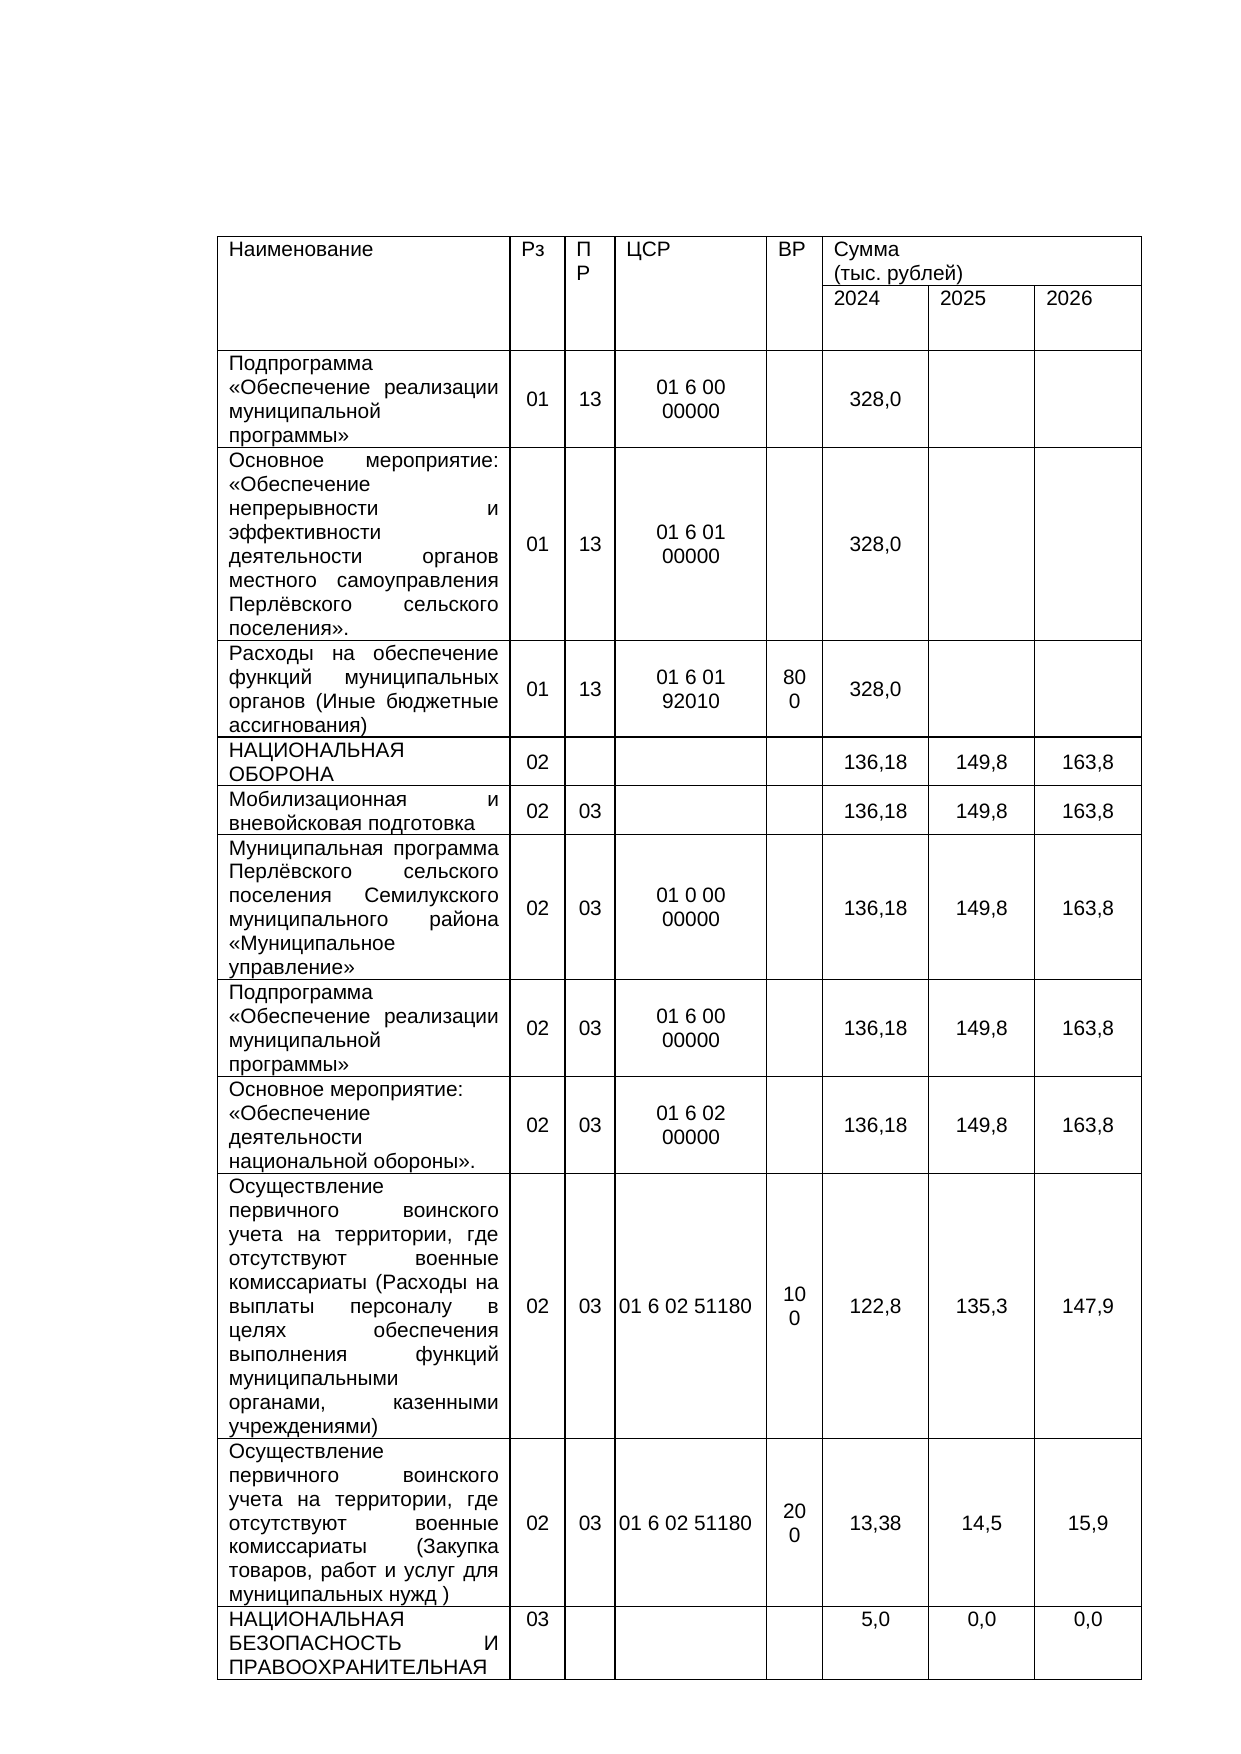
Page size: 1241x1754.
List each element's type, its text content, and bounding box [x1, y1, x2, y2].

table_cell [767, 980, 822, 1076]
table_cell 02 [511, 738, 564, 785]
table_cell 01 6 00 00000 [616, 980, 766, 1076]
table_cell [1035, 641, 1141, 736]
table_cell 03 [566, 980, 614, 1076]
table_cell [929, 641, 1034, 736]
table_cell 328,0 [823, 641, 928, 736]
table_cell Муниципальная программа Перлёвского сельского поселения Семилукского муниципального района «Муниципальное управление» [218, 835, 509, 979]
table_cell [616, 738, 766, 785]
table_cell 149,8 [929, 786, 1034, 834]
table_cell 03 [566, 1439, 614, 1606]
table_cell 01 [511, 351, 564, 447]
table_cell 2024 [823, 286, 928, 350]
table_cell [1035, 351, 1141, 447]
table_cell [767, 1607, 822, 1679]
table_cell 03 [566, 1174, 614, 1437]
table_cell 100 [767, 1174, 822, 1437]
table_cell НАЦИОНАЛЬНАЯ ОБОРОНА [218, 738, 509, 785]
table_cell 02 [511, 1174, 564, 1437]
table_cell 163,8 [1035, 980, 1141, 1076]
table_cell [616, 786, 766, 834]
table_cell 02 [511, 980, 564, 1076]
table_cell 01 [511, 448, 564, 639]
table_cell Основное мероприятие: «Обеспечение деятельности национальной обороны». [218, 1077, 509, 1173]
table_header Рз [511, 237, 564, 350]
table_cell 149,8 [929, 738, 1034, 785]
table_header Сумма (тыс. рублей) [823, 237, 1141, 285]
table_cell [616, 1607, 766, 1679]
table_cell 01 6 00 00000 [616, 351, 766, 447]
table_cell Мобилизационная и вневойсковая подготовка [218, 786, 509, 834]
table_cell 149,8 [929, 1077, 1034, 1173]
table_cell [1035, 448, 1141, 639]
table_cell 14,5 [929, 1439, 1034, 1606]
table_cell 147,9 [1035, 1174, 1141, 1437]
table_cell 136,18 [823, 980, 928, 1076]
table_cell 02 [511, 835, 564, 979]
table_cell 163,8 [1035, 1077, 1141, 1173]
table_cell 163,8 [1035, 786, 1141, 834]
table_cell 2026 [1035, 286, 1141, 350]
table_cell 149,8 [929, 835, 1034, 979]
table_cell [767, 448, 822, 639]
table_cell 01 [511, 641, 564, 736]
table_cell Подпрограмма «Обеспечение реализации муниципальной программы» [218, 351, 509, 447]
table_cell 800 [767, 641, 822, 736]
table_cell Расходы на обеспечение функций муниципальных органов (Иные бюджетные ассигнования) [218, 641, 509, 736]
table_cell 01 6 02 51180 [616, 1439, 766, 1606]
table_cell 2025 [929, 286, 1034, 350]
table_cell 135,3 [929, 1174, 1034, 1437]
table_cell [767, 738, 822, 785]
table_cell 149,8 [929, 980, 1034, 1076]
table_cell 136,18 [823, 1077, 928, 1173]
table_header ЦСР [616, 237, 766, 350]
table_cell Осуществление первичного воинского учета на территории, где отсутствуют военные комиссариаты (Закупка товаров, работ и услуг для муниципальных нужд ) [218, 1439, 509, 1606]
table_cell 15,9 [1035, 1439, 1141, 1606]
table_cell Подпрограмма «Обеспечение реализации муниципальной программы» [218, 980, 509, 1076]
table_cell [929, 351, 1034, 447]
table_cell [218, 1607, 509, 1679]
table_cell Осуществление первичного воинского учета на территории, где отсутствуют военные комиссариаты (Расходы на выплаты персоналу в целях обеспечения выполнения функций муниципальными органами, казенными учреждениями) [218, 1174, 509, 1437]
table_cell [767, 1077, 822, 1173]
table_cell 01 6 02 00000 [616, 1077, 766, 1173]
table_cell 13,38 [823, 1439, 928, 1606]
table_cell 0,0 [929, 1607, 1034, 1679]
table_cell 01 6 01 00000 [616, 448, 766, 639]
table_cell 01 6 02 51180 [616, 1174, 766, 1437]
table_cell 328,0 [823, 351, 928, 447]
table_cell 136,18 [823, 835, 928, 979]
table_cell 13 [566, 351, 614, 447]
table_cell 02 [511, 786, 564, 834]
table_cell [767, 351, 822, 447]
table_cell 03 [566, 1077, 614, 1173]
table_cell 02 [511, 1077, 564, 1173]
table_header ВР [767, 237, 822, 350]
table_cell 01 0 00 00000 [616, 835, 766, 979]
table_cell 122,8 [823, 1174, 928, 1437]
table_cell [566, 738, 614, 785]
table_cell 163,8 [1035, 835, 1141, 979]
table_cell 328,0 [823, 448, 928, 639]
table_cell 01 6 01 92010 [616, 641, 766, 736]
table_cell 13 [566, 448, 614, 639]
table_cell Основное мероприятие: «Обеспечение непрерывности и эффективности деятельности органов местного самоуправления Перлёвского сельского поселения». [218, 448, 509, 639]
table_cell [767, 835, 822, 979]
table_cell 02 [511, 1439, 564, 1606]
table_cell 03 [566, 786, 614, 834]
table_cell 136,18 [823, 738, 928, 785]
table_cell [767, 786, 822, 834]
table_cell 03 [566, 835, 614, 979]
table_header Наименование [218, 237, 509, 350]
table_cell 136,18 [823, 786, 928, 834]
table_cell 200 [767, 1439, 822, 1606]
table_cell 03 [511, 1607, 564, 1679]
table_cell [929, 448, 1034, 639]
table_cell [566, 1607, 614, 1679]
table_cell 163,8 [1035, 738, 1141, 785]
table_cell 0,0 [1035, 1607, 1141, 1679]
table_cell 5,0 [823, 1607, 928, 1679]
table_header ПР [566, 237, 614, 350]
table_cell 13 [566, 641, 614, 736]
